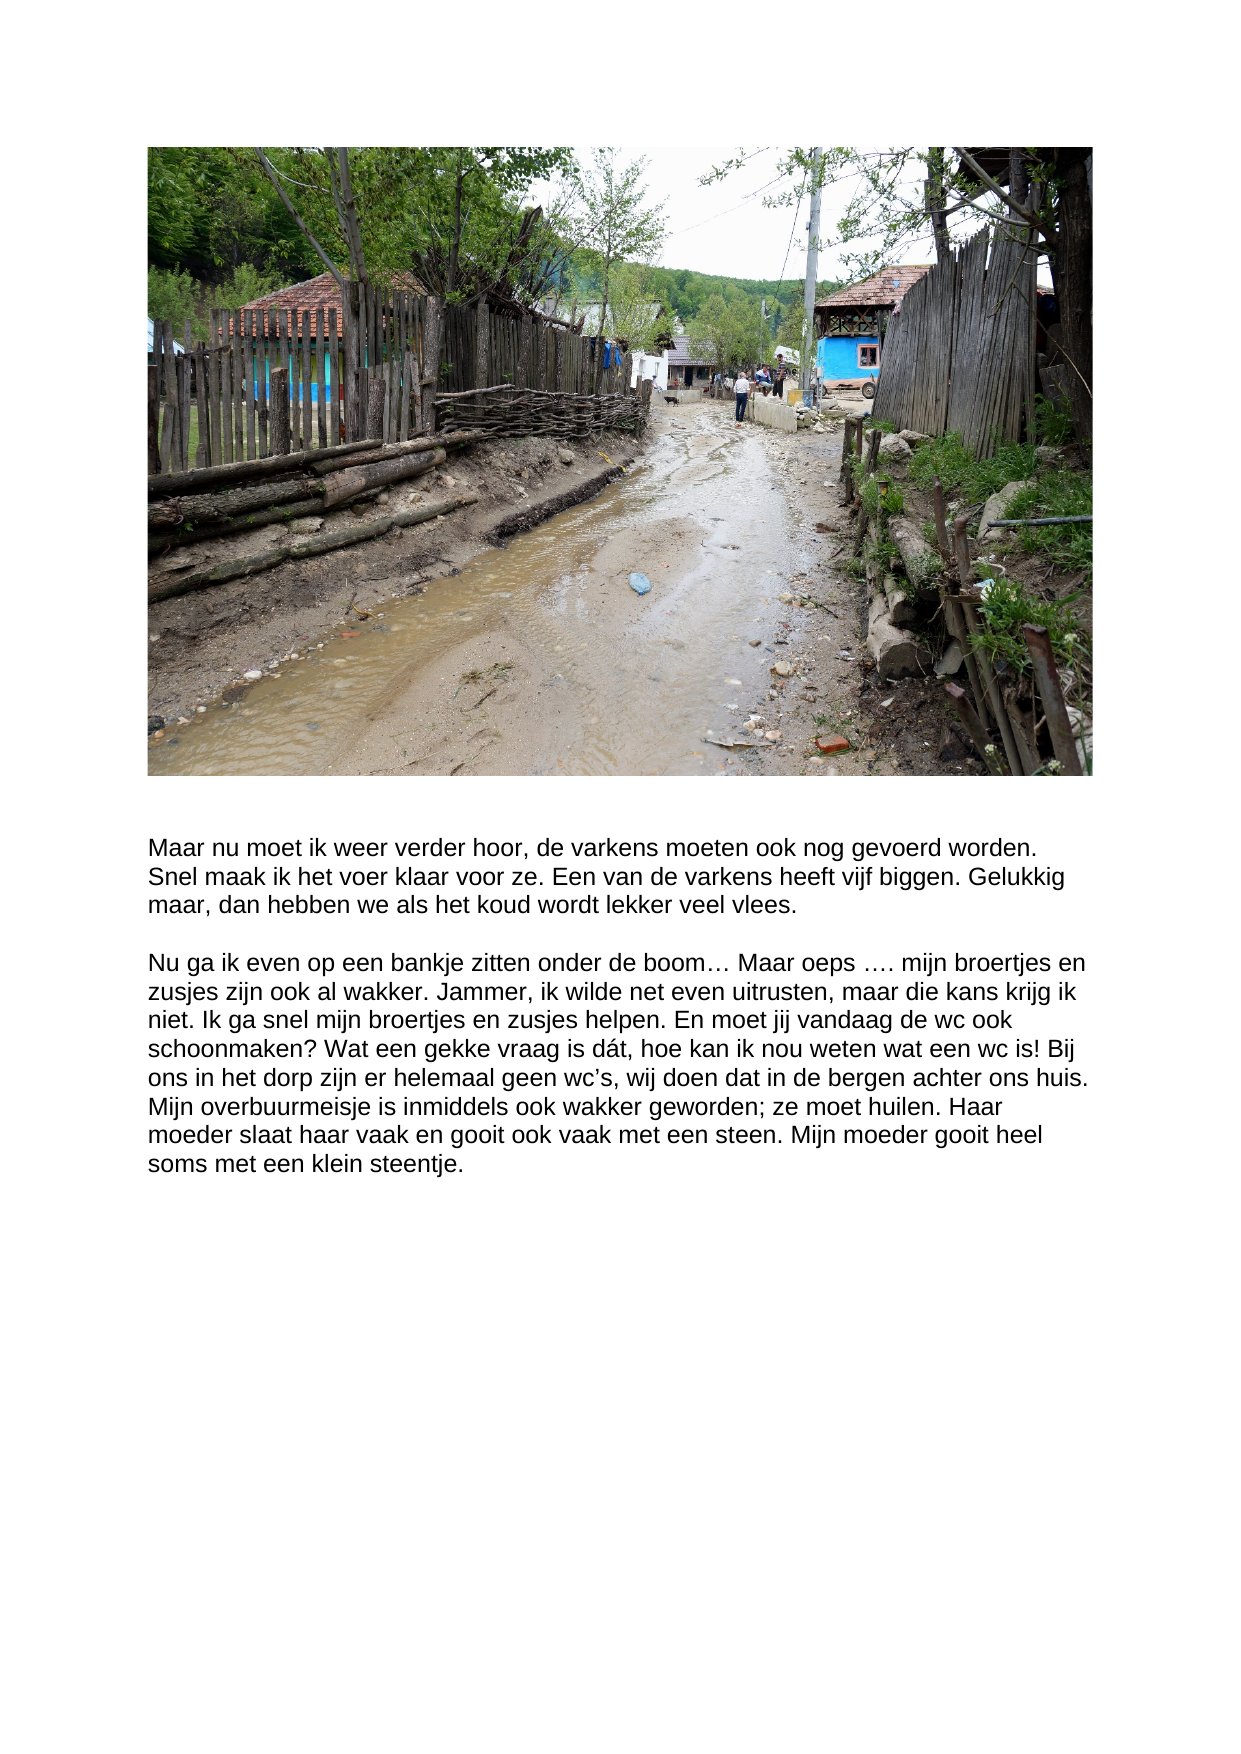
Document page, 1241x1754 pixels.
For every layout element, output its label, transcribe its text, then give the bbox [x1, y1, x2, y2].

text Nu ga ik even op een bankje zitten onder de boom… Maar oeps …. mijn broertjes en zusjes zijn ook al wakker. Jammer, ik wilde net even uitrusten, maar die kans krijg ik niet. Ik ga snel mijn broertjes en zusjes helpen. En moet jij vandaag de wc ook schoonmaken? Wat een gekke vraag is dát, hoe kan ik nou weten wat een wc is! Bij ons in het dorp zijn er helemaal geen wc’s, wij doen dat in de bergen achter ons huis. Mijn overbuurmeisje is inmiddels ook wakker geworden; ze moet huilen. Haar moeder slaat haar vaak en gooit ook vaak met een steen. Mijn moeder gooit heel soms met een klein steentje. [148, 948, 1093, 1178]
text Maar nu moet ik weer verder hoor, de varkens moeten ook nog gevoerd worden. Snel maak ik het voer klaar voor ze. Een van de varkens heeft vijf biggen. Gelukkig maar, dan hebben we als het koud wordt lekker veel vlees. [148, 833, 1093, 919]
picture [147, 147, 1093, 776]
